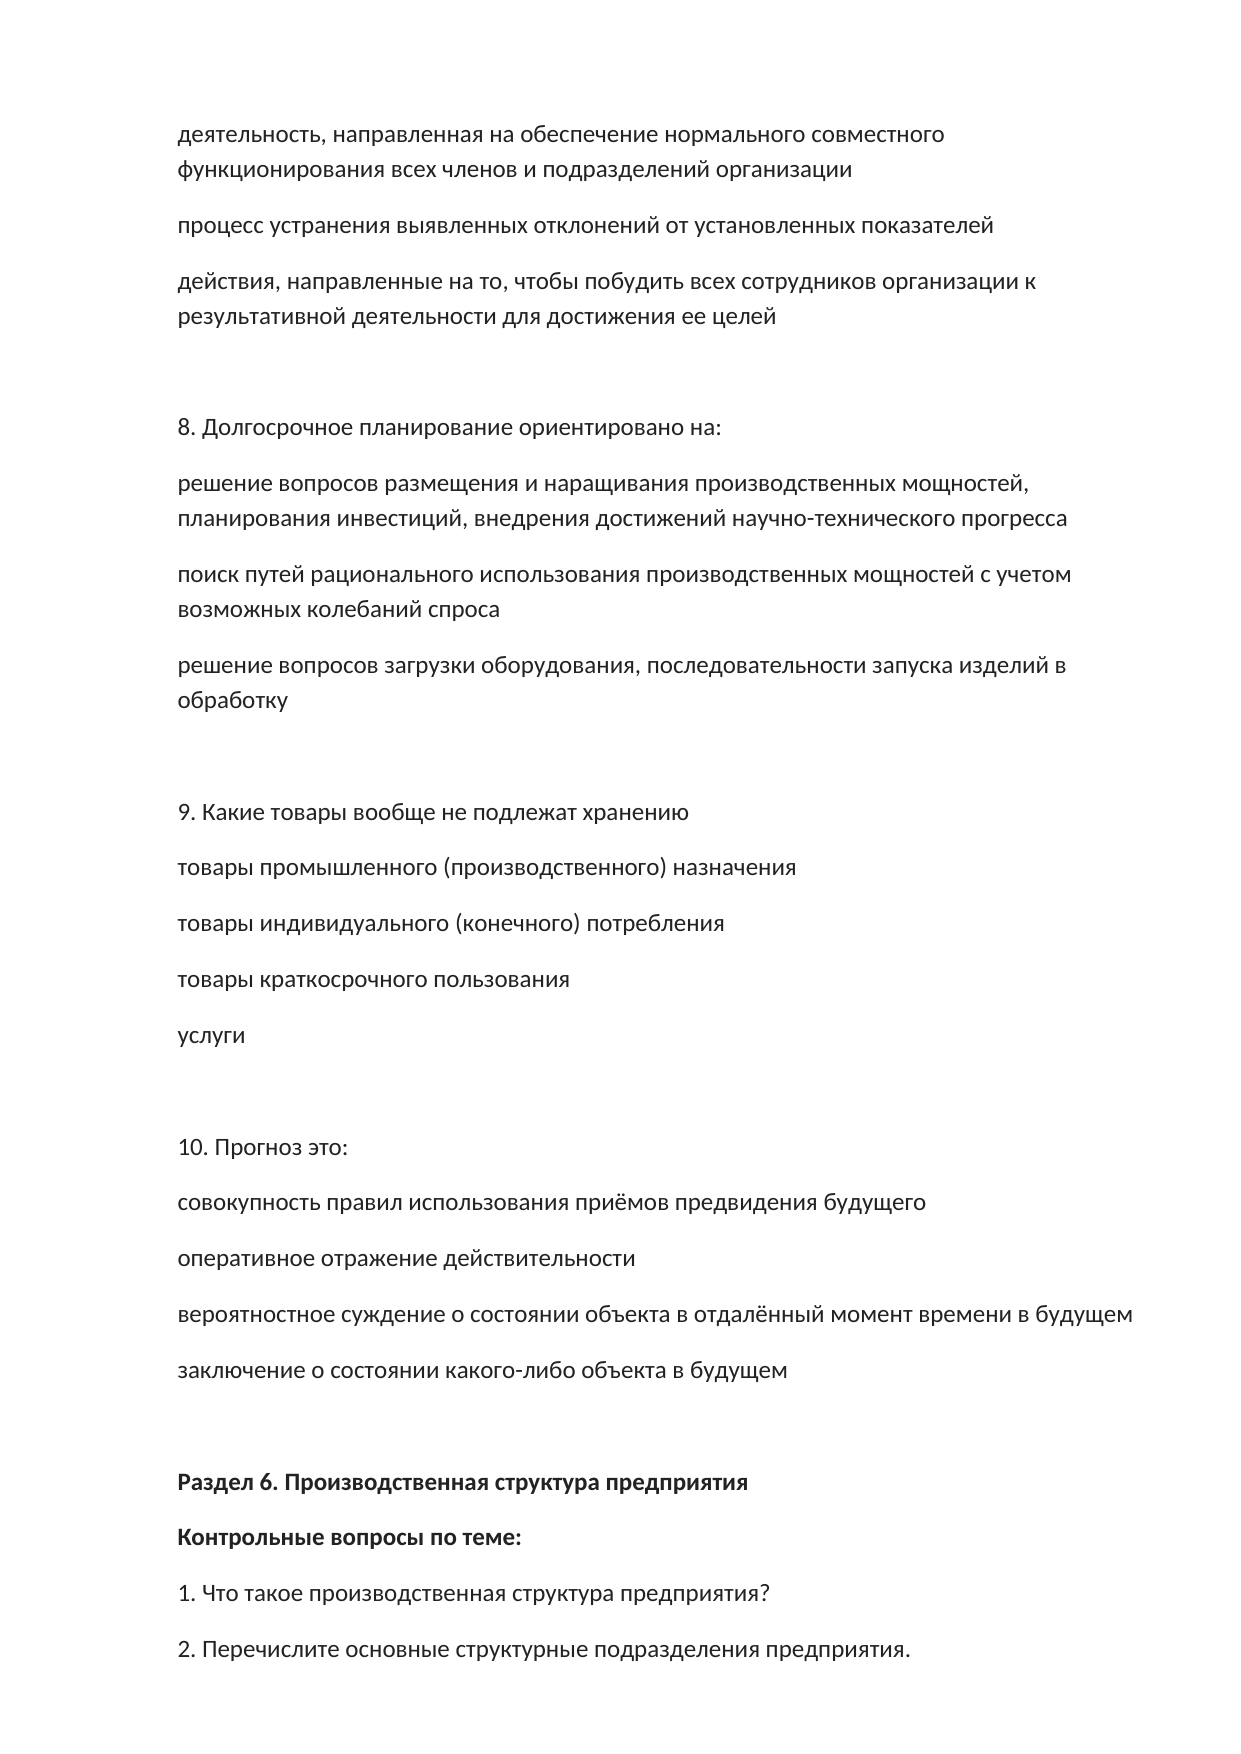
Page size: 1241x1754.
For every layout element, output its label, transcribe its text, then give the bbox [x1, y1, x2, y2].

text товары промышленного (производственного) назначения [177, 851, 1152, 882]
text товары краткосрочного пользования [177, 963, 1152, 994]
text поиск путей рационального использования производственных мощностей с учетом возможных колебаний спроса [177, 558, 1152, 624]
text Контрольные вопросы по теме: [177, 1521, 1152, 1552]
text услуги [177, 1019, 1152, 1049]
text совокупность правил использования приёмов предвидения будущего [177, 1186, 1152, 1217]
text процесс устранения выявленных отклонений от установленных показателей [177, 209, 1152, 239]
text решение вопросов размещения и наращивания производственных мощностей, планирования инвестиций, внедрения достижений научно-технического прогресса [177, 467, 1152, 533]
text 10. Прогноз это: [177, 1131, 1152, 1161]
text решение вопросов загрузки оборудования, последовательности запуска изделий в обработку [177, 649, 1152, 714]
text действия, направленные на то, чтобы побудить всех сотрудников организации к результативной деятельности для достижения ее целей [177, 265, 1152, 330]
text оперативное отражение действительности [177, 1242, 1152, 1273]
text вероятностное суждение о состоянии объекта в отдалённый момент времени в будущем [177, 1298, 1152, 1329]
text товары индивидуального (конечного) потребления [177, 907, 1152, 938]
text деятельность, направленная на обеспечение нормального совместного функционирования всех членов и подразделений организации [177, 118, 1152, 184]
text 9. Какие товары вообще не подлежат хранению [177, 796, 1152, 826]
text 8. Долгосрочное планирование ориентировано на: [177, 411, 1152, 442]
text 2. Перечислите основные структурные подразделения предприятия. [177, 1633, 1152, 1664]
text заключение о состоянии какого-либо объекта в будущем [177, 1354, 1152, 1384]
text 1. Что такое производственная структура предприятия? [177, 1577, 1152, 1608]
text Раздел 6. Производственная структура предприятия [177, 1466, 1152, 1496]
